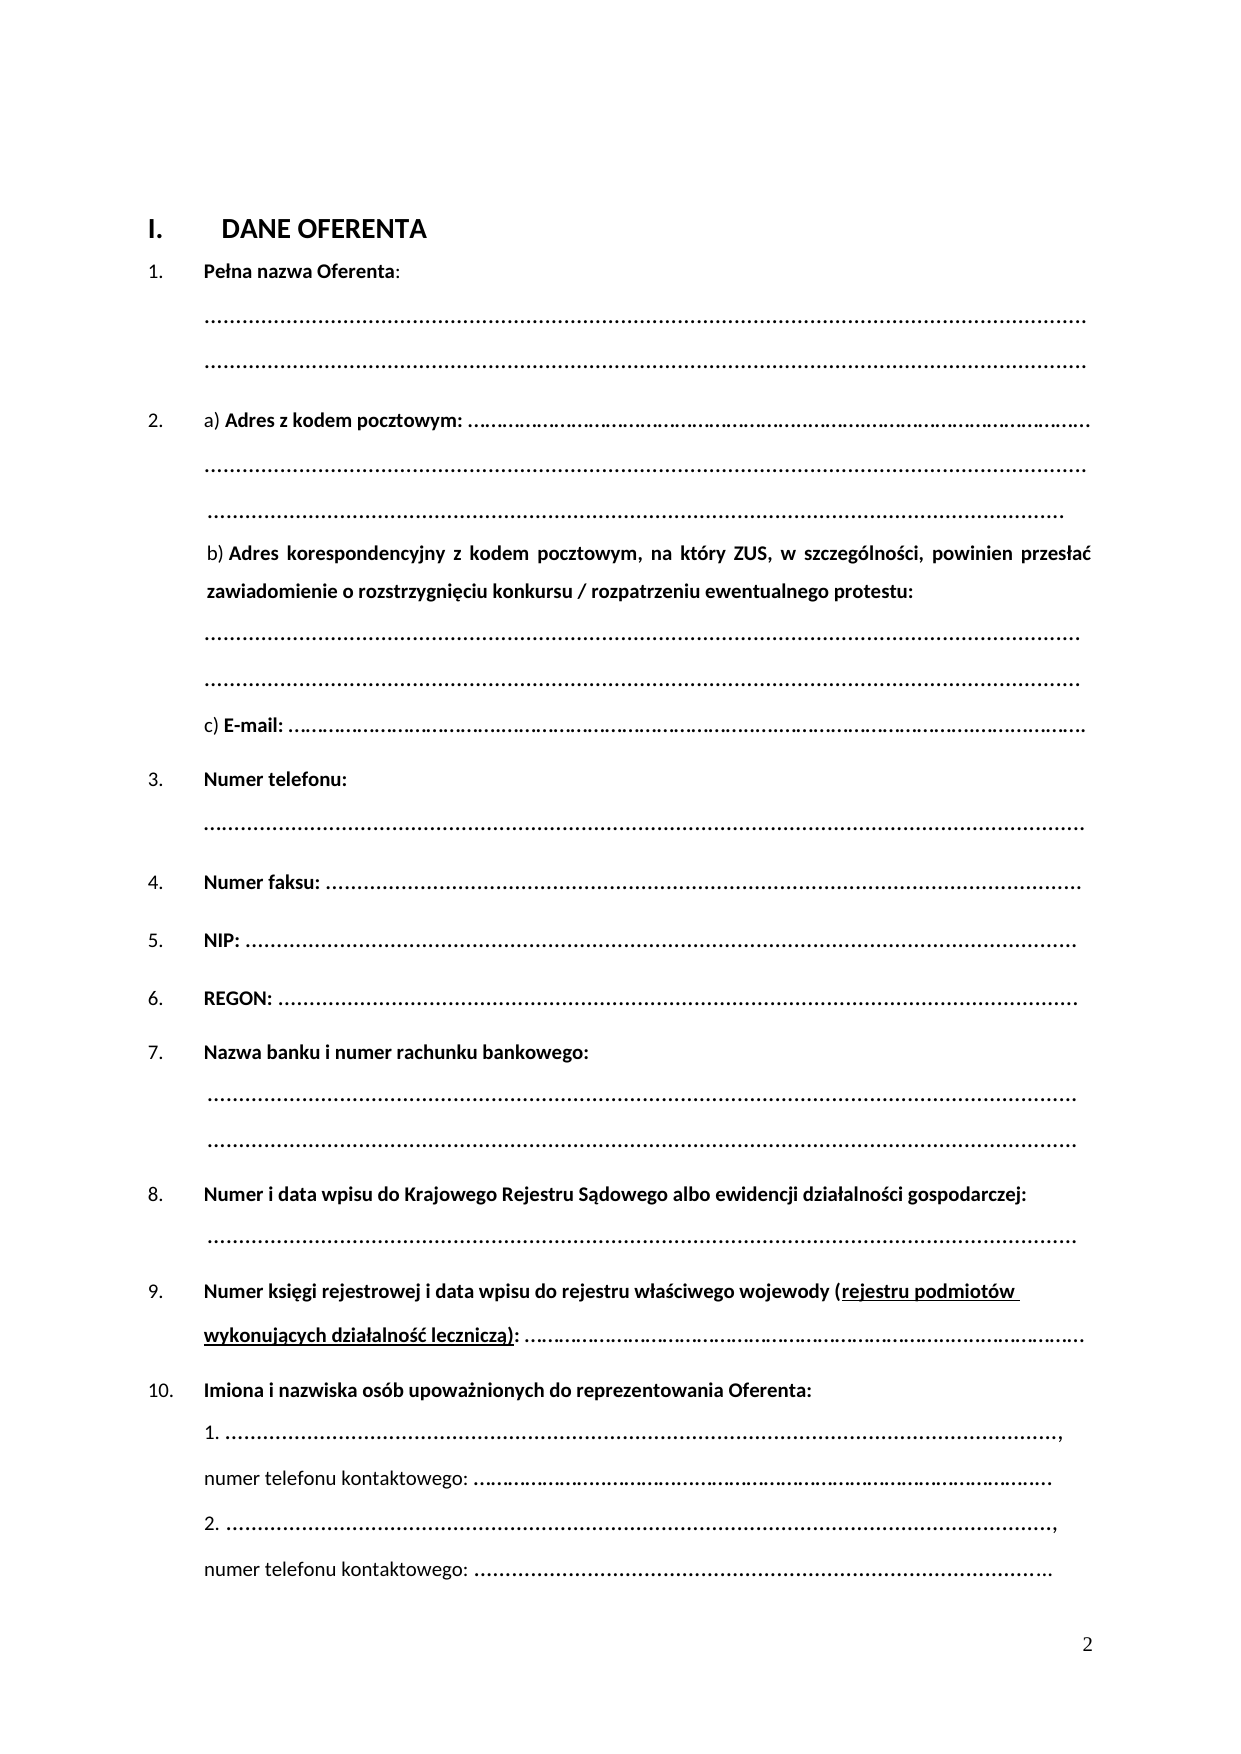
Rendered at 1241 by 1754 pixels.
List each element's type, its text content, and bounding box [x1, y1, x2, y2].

text 6. REGON: ............................................................................................................................... [148, 981, 1093, 1012]
text 9. Numer księgi rejestrowej i data wpisu do rejestru właściwego wojewody (rejestru podmiotów wykonujących działalność leczniczą): ………………………………………………………………..…..……………… [148, 1278, 1093, 1349]
text .......................................................................................................................................... [207, 1123, 1093, 1154]
text ........................................................................................................................................ [207, 494, 1093, 525]
text ............................................................................................................................................ [148, 448, 1093, 479]
text ........................................................................................................................................... [148, 662, 1093, 692]
text 4. Numer faksu: ........................................................................................................................ [148, 865, 1093, 895]
text 3. Numer telefonu: …......................................................................................................................................... [148, 766, 1093, 837]
text numer telefonu kontaktowego: …………………..…………...…………………………………………………..… [204, 1461, 1093, 1491]
text ........................................................................................................................................... [148, 616, 1093, 647]
text ............................................................................................................................................ [148, 344, 1093, 375]
text 1. ...................................................................................................................................., [204, 1415, 1093, 1445]
text I. DANE OFERENTA [148, 210, 1093, 246]
text 1. Pełna nazwa Oferenta: ............................................................................................................................................ [148, 258, 1093, 329]
text c) E-mail: ……………………………….……………………………………..….…………………………….……...………. [148, 708, 1093, 738]
text 5. NIP: .................................................................................................................................... [148, 923, 1093, 953]
text 7. Nazwa banku i numer rachunku bankowego: [148, 1039, 1093, 1065]
text 8. Numer i data wpisu do Krajowego Rejestru Sądowego albo ewidencji działalności gospodarczej: [148, 1182, 1093, 1207]
text 10. Imiona i nazwiska osób upoważnionych do reprezentowania Oferenta: [148, 1377, 1093, 1402]
text numer telefonu kontaktowego: ............................................................................................ [204, 1552, 1093, 1583]
text 2. ..................................................................................................................................., [204, 1506, 1093, 1537]
text b) Adres korespondencyjny z kodem pocztowym, na który ZUS, w szczególności, powinien przesłać zawiadomienie o rozstrzygnięciu konkursu / rozpatrzeniu ewentualnego protestu: [207, 540, 1093, 603]
text .......................................................................................................................................... [148, 1078, 1093, 1108]
text .......................................................................................................................................... [207, 1220, 1093, 1250]
text 2. a) Adres z kodem pocztowym: …………………………………………………..……….………………………………… [148, 403, 1093, 433]
